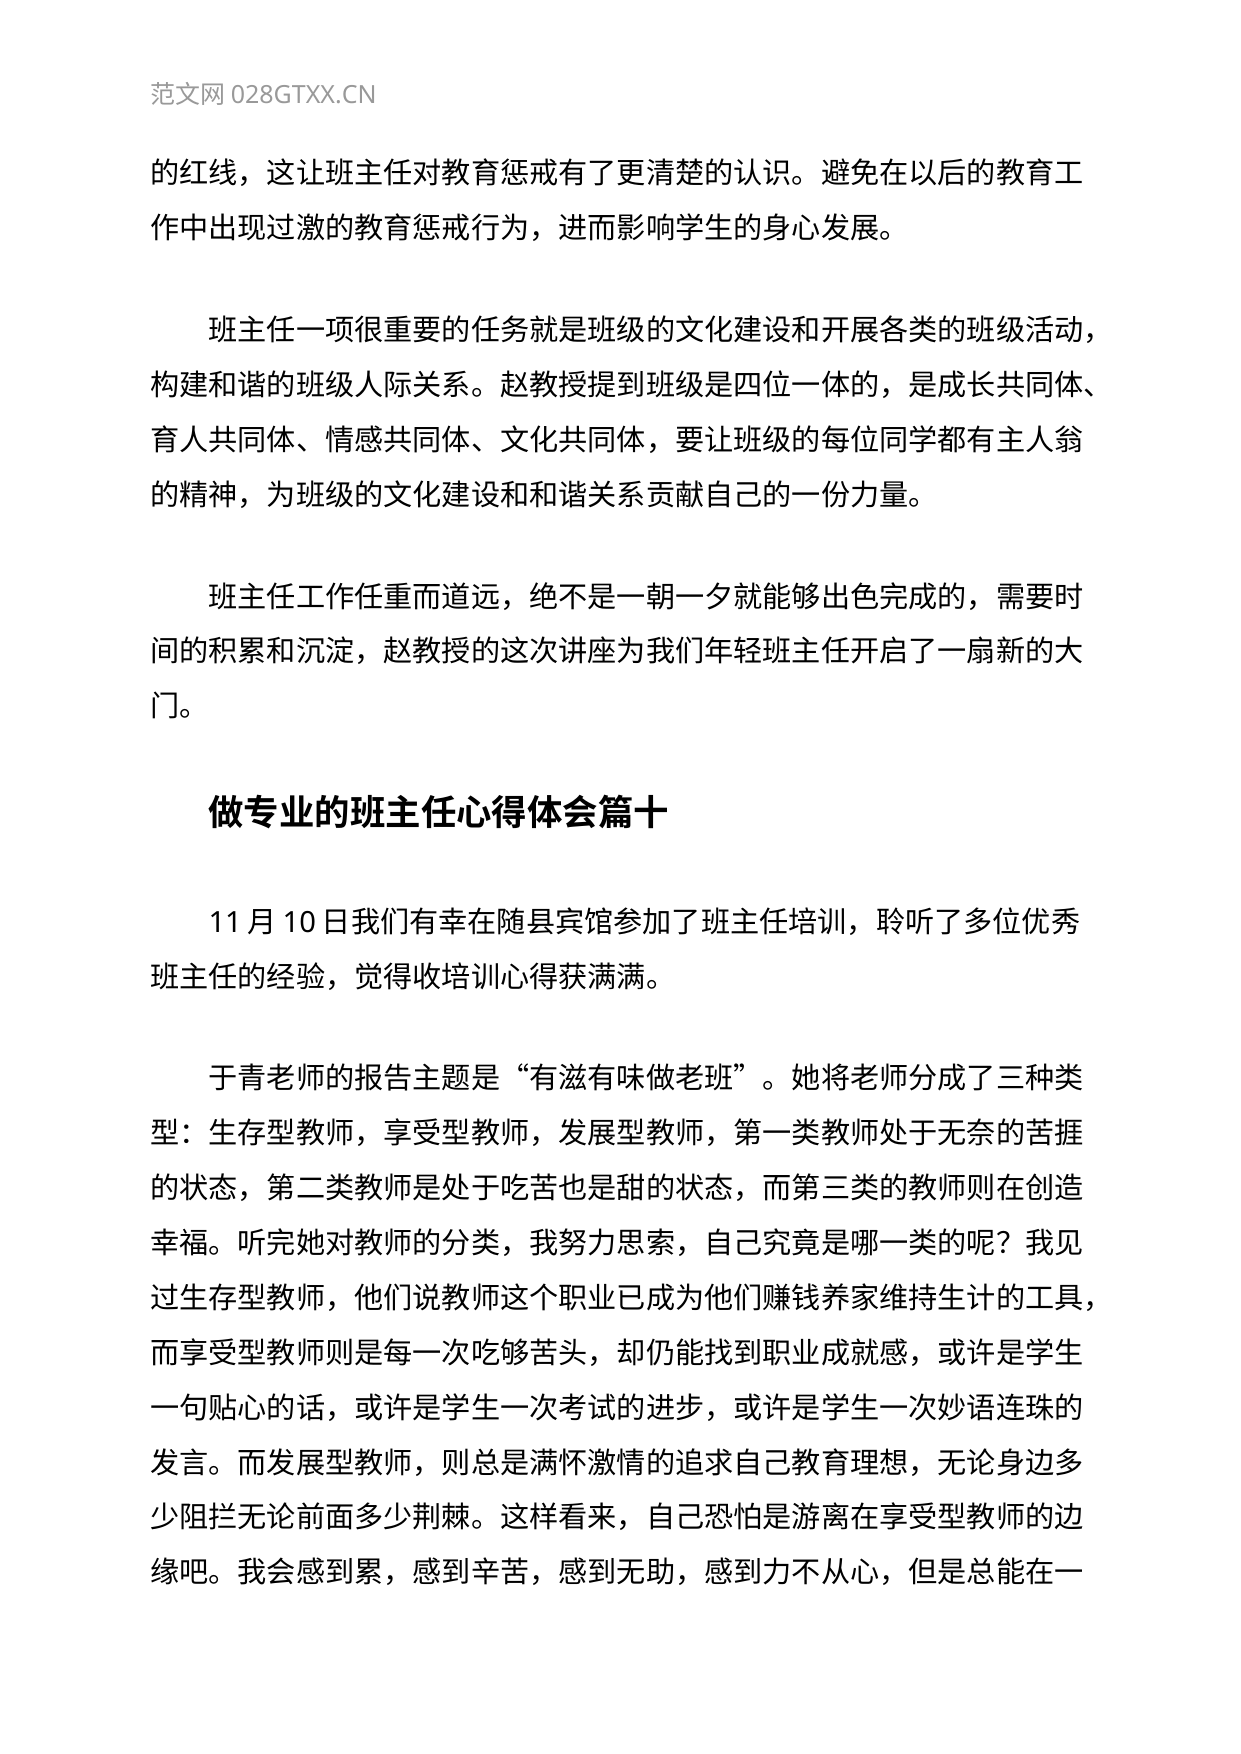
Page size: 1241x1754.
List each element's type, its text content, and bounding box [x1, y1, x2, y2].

text 11月10日我们有幸在随县宾馆参加了班主任培训，聆听了多位优秀班主任的经验，觉得收培训心得获满满。 [150, 898, 1090, 995]
text 班主任一项很重要的任务就是班级的文化建设和开展各类的班级活动，构建和谐的班级人际关系。赵教授提到班级是四位一体的，是成长共同体、育人共同体、情感共同体、文化共同体，要让班级的每位同学都有主人翁的精神，为班级的文化建设和和谐关系贡献自己的一份力量。 [150, 307, 1090, 514]
text 班主任工作任重而道远，绝不是一朝一夕就能够出色完成的，需要时间的积累和沉淀，赵教授的这次讲座为我们年轻班主任开启了一扇新的大门。 [150, 573, 1090, 725]
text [150, 1055, 1090, 1591]
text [150, 150, 1090, 247]
text 做专业的班主任心得体会篇十 [150, 785, 1090, 836]
